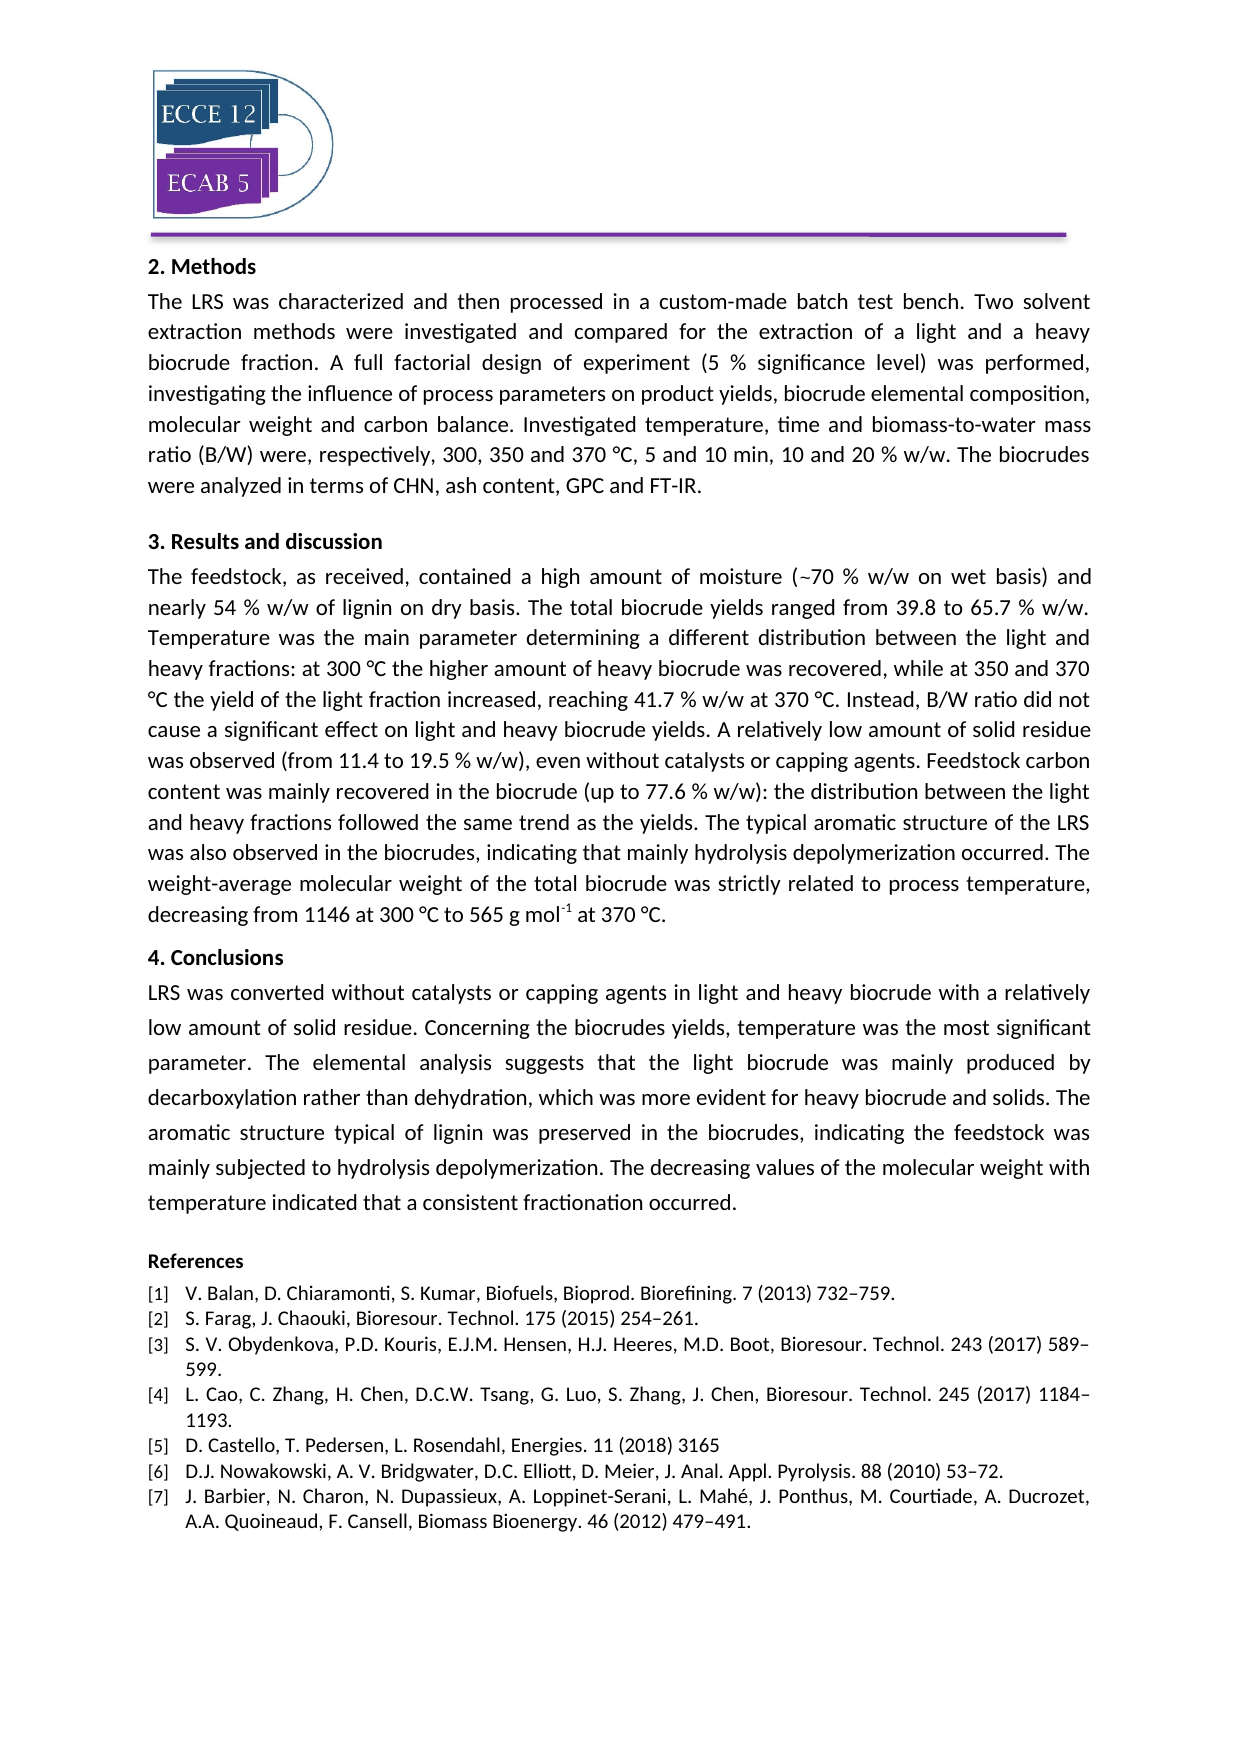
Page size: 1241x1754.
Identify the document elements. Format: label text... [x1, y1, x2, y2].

text The feedstock, as received, contained a high amount of moisture (~70 % w/w on wet basis) and nearly 54 % w/w of lignin on dry basis. The total biocrude yields ranged from 39.8 to 65.7 % w/w. Temperature was the main parameter determining a different distribution between the light and heavy fractions: at 300 °C the higher amount of heavy biocrude was recovered, while at 350 and 370 °C the yield of the light fraction increased, reaching 41.7 % w/w at 370 °C. Instead, B/W ratio did not cause a significant effect on light and heavy biocrude yields. A relatively low amount of solid residue was observed (from 11.4 to 19.5 % w/w), even without catalysts or capping agents. Feedstock carbon content was mainly recovered in the biocrude (up to 77.6 % w/w): the distribution between the light and heavy fractions followed the same trend as the yields. The typical aromatic structure of the LRS was also observed in the biocrudes, indicating that mainly hydrolysis depolymerization occurred. The weight-average molecular weight of the total biocrude was strictly related to process temperature, decreasing from 1146 at 300 °C to 565 g mol-1 at 370 °C. [148, 562, 1092, 928]
list V. Balan, D. Chiaramonti, S. Kumar, Biofuels, Bioprod. Biorefining. 7 (2013) 732–759. [148, 1280, 1092, 1305]
list S. Farag, J. Chaouki, Bioresour. Technol. 175 (2015) 254–261. [148, 1305, 1092, 1331]
text References [148, 1248, 1092, 1273]
text 3. Results and discussion [148, 527, 1092, 555]
list S. V. Obydenkova, P.D. Kouris, E.J.M. Hensen, H.J. Heeres, M.D. Boot, Bioresour. Technol. 243 (2017) 589–599. [148, 1331, 1092, 1382]
list J. Barbier, N. Charon, N. Dupassieux, A. Loppinet-Serani, L. Mahé, J. Ponthus, M. Courtiade, A. Ducrozet, A.A. Quoineaud, F. Cansell, Biomass Bioenergy. 46 (2012) 479–491. [148, 1483, 1092, 1534]
text LRS was converted without catalysts or capping agents in light and heavy biocrude with a relatively low amount of solid residue. Concerning the biocrudes yields, temperature was the most significant parameter. The elemental analysis suggests that the light biocrude was mainly produced by decarboxylation rather than dehydration, which was more evident for heavy biocrude and solids. The aromatic structure typical of lignin was preserved in the biocrudes, indicating the feedstock was mainly subjected to hydrolysis depolymerization. The decreasing values of the molecular weight with temperature indicated that a consistent fractionation occurred. [148, 978, 1092, 1216]
text 2. Methods [148, 252, 1092, 280]
picture [152, 69, 334, 219]
list D. Castello, T. Pedersen, L. Rosendahl, Energies. 11 (2018) 3165 [148, 1432, 1092, 1458]
list L. Cao, C. Zhang, H. Chen, D.C.W. Tsang, G. Luo, S. Zhang, J. Chen, Bioresour. Technol. 245 (2017) 1184–1193. [148, 1382, 1092, 1432]
text 4. Conclusions [148, 943, 1092, 971]
list D.J. Nowakowski, A. V. Bridgwater, D.C. Elliott, D. Meier, J. Anal. Appl. Pyrolysis. 88 (2010) 53–72. [148, 1458, 1092, 1483]
text The LRS was characterized and then processed in a custom-made batch test bench. Two solvent extraction methods were investigated and compared for the extraction of a light and a heavy biocrude fraction. A full factorial design of experiment (5 % significance level) was performed, investigating the influence of process parameters on product yields, biocrude elemental composition, molecular weight and carbon balance. Investigated temperature, time and biomass-to-water mass ratio (B/W) were, respectively, 300, 350 and 370 °C, 5 and 10 min, 10 and 20 % w/w. The biocrudes were analyzed in terms of CHN, ash content, GPC and FT-IR. [148, 287, 1092, 499]
